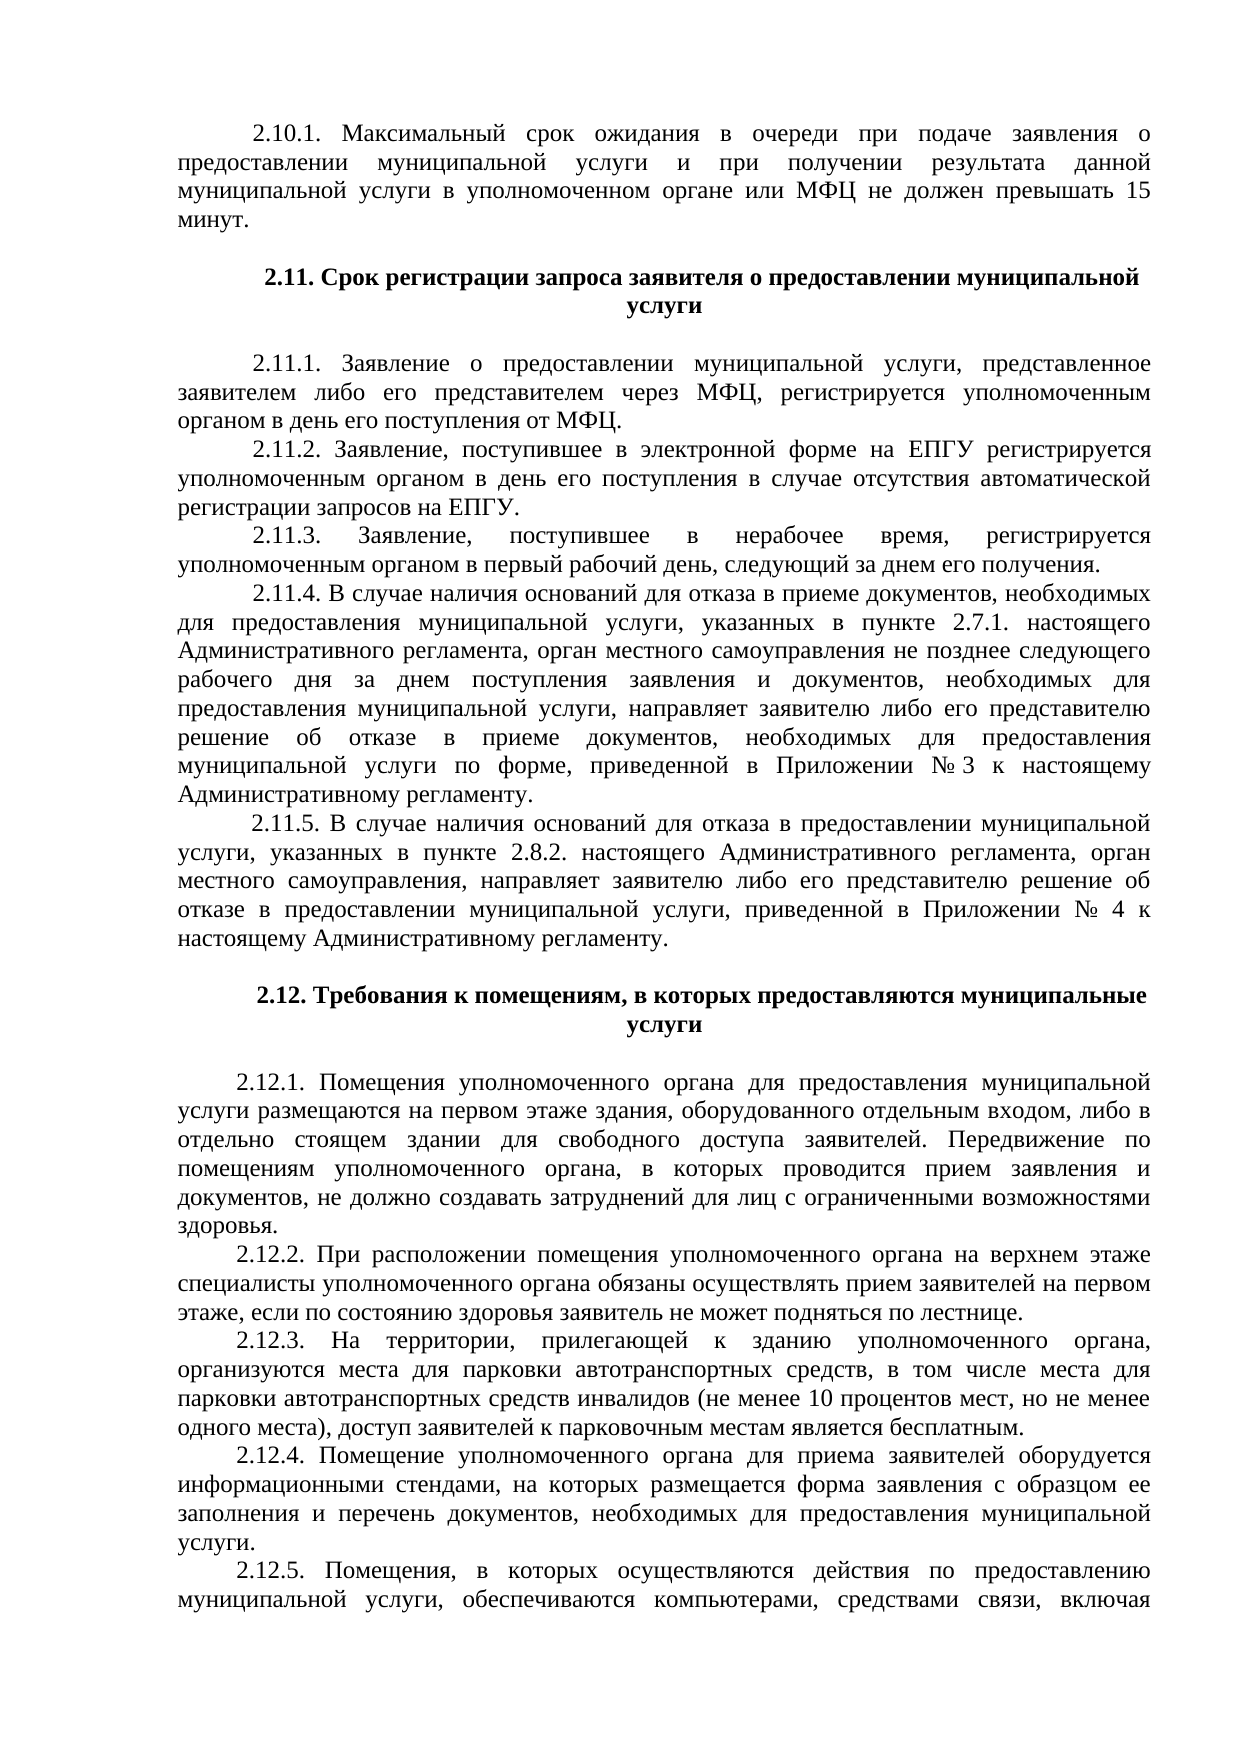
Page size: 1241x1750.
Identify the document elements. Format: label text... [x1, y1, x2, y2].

text 2.11. Срок регистрации запроса заявителя о предоставлении муниципальной услуги [177, 262, 1152, 319]
text 2.12.4. Помещение уполномоченного органа для приема заявителей оборудуется информационными стендами, на которых размещается форма заявления с образцом ее заполнения и перечень документов, необходимых для предоставления муниципальной услуги. [177, 1441, 1152, 1556]
text 2.12.3. На территории, прилегающей к зданию уполномоченного органа, организуются места для парковки автотранспортных средств, в том числе места для парковки автотранспортных средств инвалидов (не менее 10 процентов мест, но не менее одного места), доступ заявителей к парковочным местам является бесплатным. [177, 1326, 1152, 1441]
text 2.11.2. Заявление, поступившее в электронной форме на ЕПГУ регистрируется уполномоченным органом в день его поступления в случае отсутствия автоматической регистрации запросов на ЕПГУ. [177, 434, 1152, 521]
text 2.12.1. Помещения уполномоченного органа для предоставления муниципальной услуги размещаются на первом этаже здания, оборудованного отдельным входом, либо в отдельно стоящем здании для свободного доступа заявителей. Передвижение по помещениям уполномоченного органа, в которых проводится прием заявления и документов, не должно создавать затруднений для лиц с ограниченными возможностями здоровья. [177, 1067, 1152, 1239]
text 2.12.2. При расположении помещения уполномоченного органа на верхнем этаже специалисты уполномоченного органа обязаны осуществлять прием заявителей на первом этаже, если по состоянию здоровья заявитель не может подняться по лестнице. [177, 1239, 1152, 1326]
text 2.11.1. Заявление о предоставлении муниципальной услуги, представленное заявителем либо его представителем через МФЦ, регистрируется уполномоченным органом в день его поступления от МФЦ. [177, 348, 1152, 434]
text 2.11.4. В случае наличия оснований для отказа в приеме документов, необходимых для предоставления муниципальной услуги, указанных в пункте 2.7.1. настоящего Административного регламента, орган местного самоуправления не позднее следующего рабочего дня за днем поступления заявления и документов, необходимых для предоставления муниципальной услуги, направляет заявителю либо его представителю решение об отказе в приеме документов, необходимых для предоставления муниципальной услуги по форме, приведенной в Приложении № 3 к настоящему Административному регламенту. [177, 578, 1152, 808]
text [177, 1556, 1152, 1613]
text 2.11.5. В случае наличия оснований для отказа в предоставлении муниципальной услуги, указанных в пункте 2.8.2. настоящего Административного регламента, орган местного самоуправления, направляет заявителю либо его представителю решение об отказе в предоставлении муниципальной услуги, приведенной в Приложении № 4 к настоящему Административному регламенту. [177, 808, 1152, 952]
text 2.11.3. Заявление, поступившее в нерабочее время, регистрируется уполномоченным органом в первый рабочий день, следующий за днем его получения. [177, 521, 1152, 578]
text 2.10.1. Максимальный срок ожидания в очереди при подаче заявления о предоставлении муниципальной услуги и при получении результата данной муниципальной услуги в уполномоченном органе или МФЦ не должен превышать 15 минут. [177, 118, 1152, 233]
text 2.12. Требования к помещениям, в которых предоставляются муниципальные услуги [177, 981, 1152, 1038]
